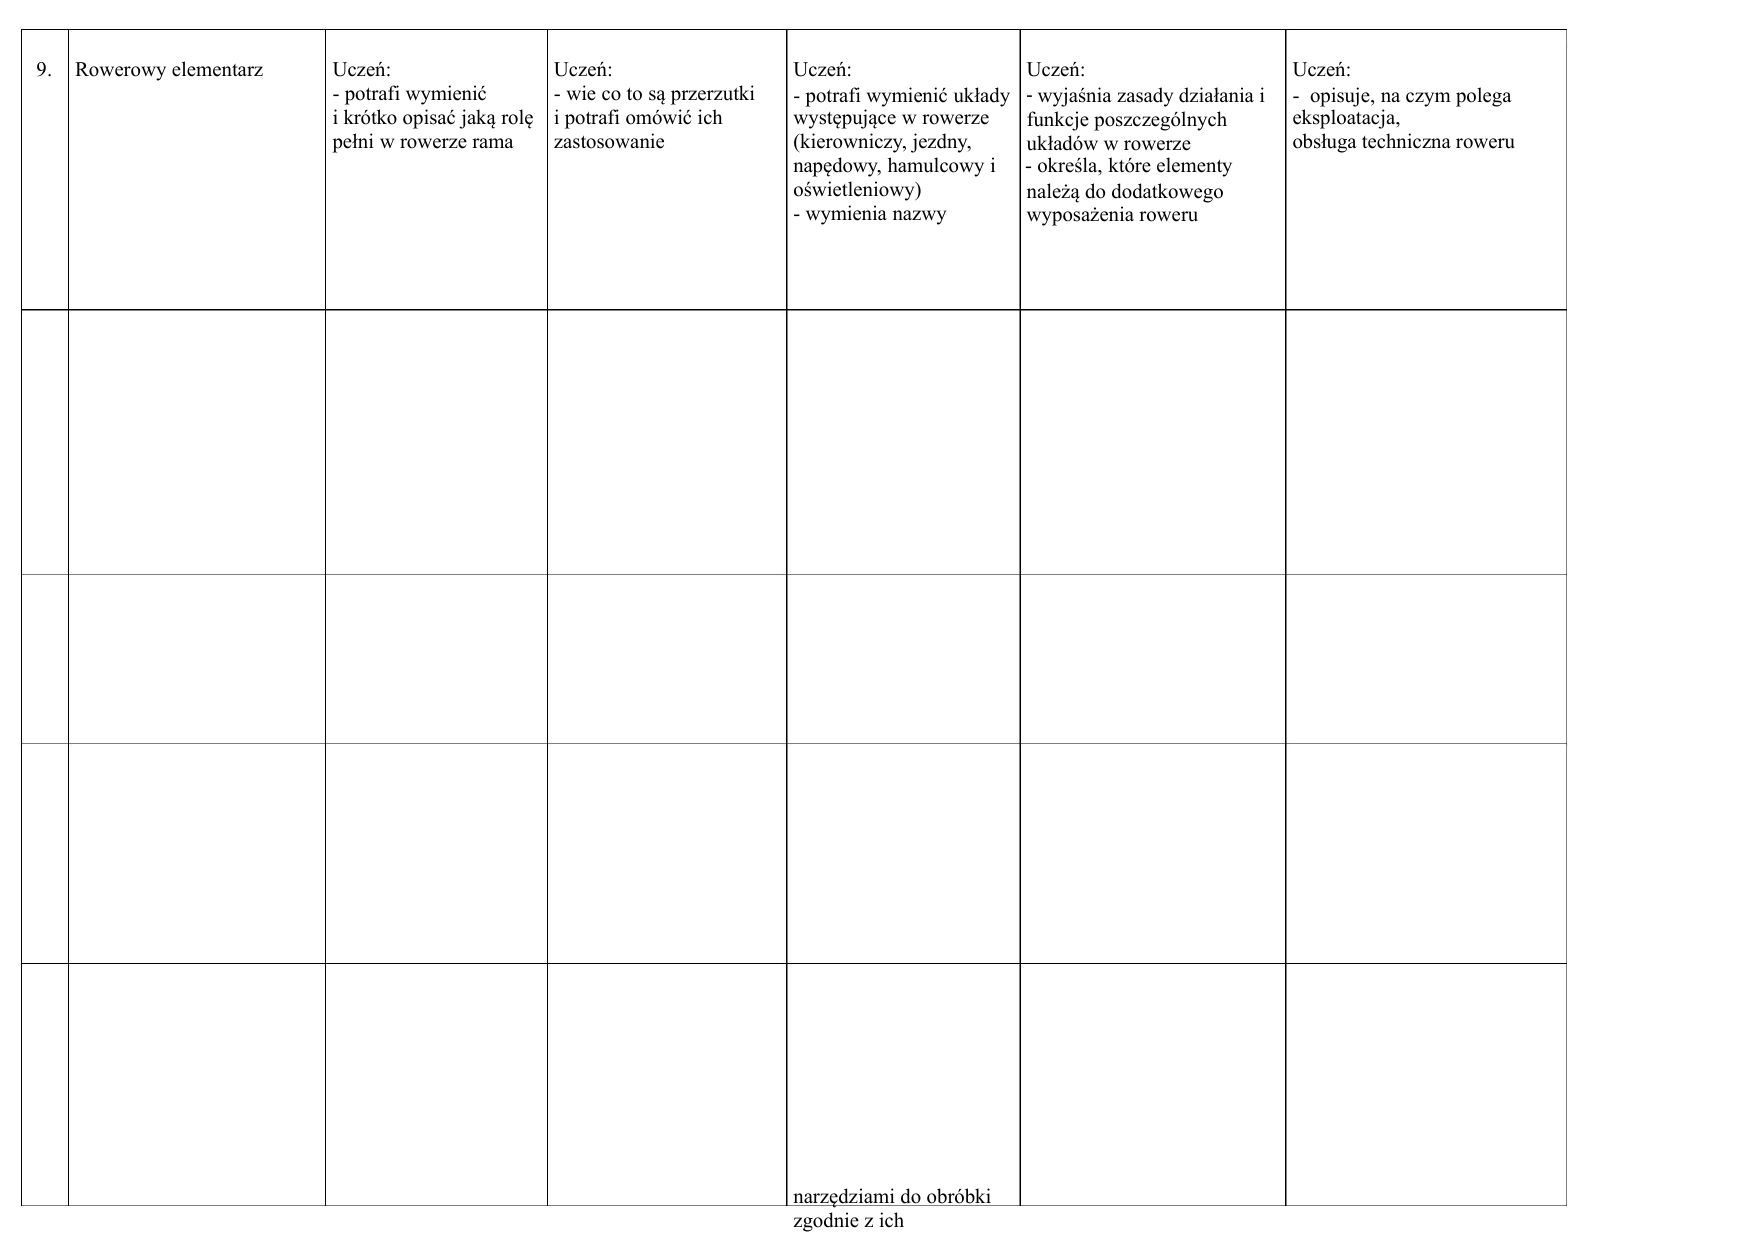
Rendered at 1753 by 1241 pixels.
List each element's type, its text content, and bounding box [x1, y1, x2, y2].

text - potrafi wymienić układy - wyjaśnia zasady działania i - opisuje, na czym polega [793, 82, 1535, 107]
text - potrafi wymienić [332, 82, 512, 105]
text napędowy, hamulcowy i - określa, które elementy [793, 154, 1258, 177]
text i krótko opisać jaką rolę i potrafi omówić ich [332, 106, 748, 129]
text wyposażenia roweru [1026, 203, 1247, 226]
text Uczeń: [1026, 58, 1110, 81]
text zgodnie z ich [793, 1209, 1016, 1232]
text obsługa techniczna roweru [1292, 130, 1540, 153]
text należą do dodatkowego [1026, 180, 1247, 203]
text pełni w rowerze rama [332, 130, 538, 153]
text Rowerowy elementarz [75, 58, 288, 81]
text eksploatacja, [1292, 106, 1540, 129]
text układów w rowerze [1026, 132, 1252, 154]
text Uczeń: [793, 58, 877, 81]
text Uczeń: [1292, 58, 1376, 81]
picture [18, 26, 1569, 1208]
text oświetleniowy) [793, 178, 946, 201]
text zastosowanie [554, 130, 689, 153]
text Uczeń: [554, 58, 779, 81]
text . [47, 58, 75, 81]
text Uczeń: [332, 58, 512, 81]
text (kierowniczy, jezdny, [793, 130, 1013, 153]
text występujące w rowerze [793, 107, 1013, 129]
text funkcje poszczególnych [1026, 108, 1252, 131]
text narzędziami do obróbki [793, 1185, 1016, 1208]
text - wie co to są przerzutki [554, 82, 779, 105]
text wymienia nazwy [805, 202, 972, 225]
